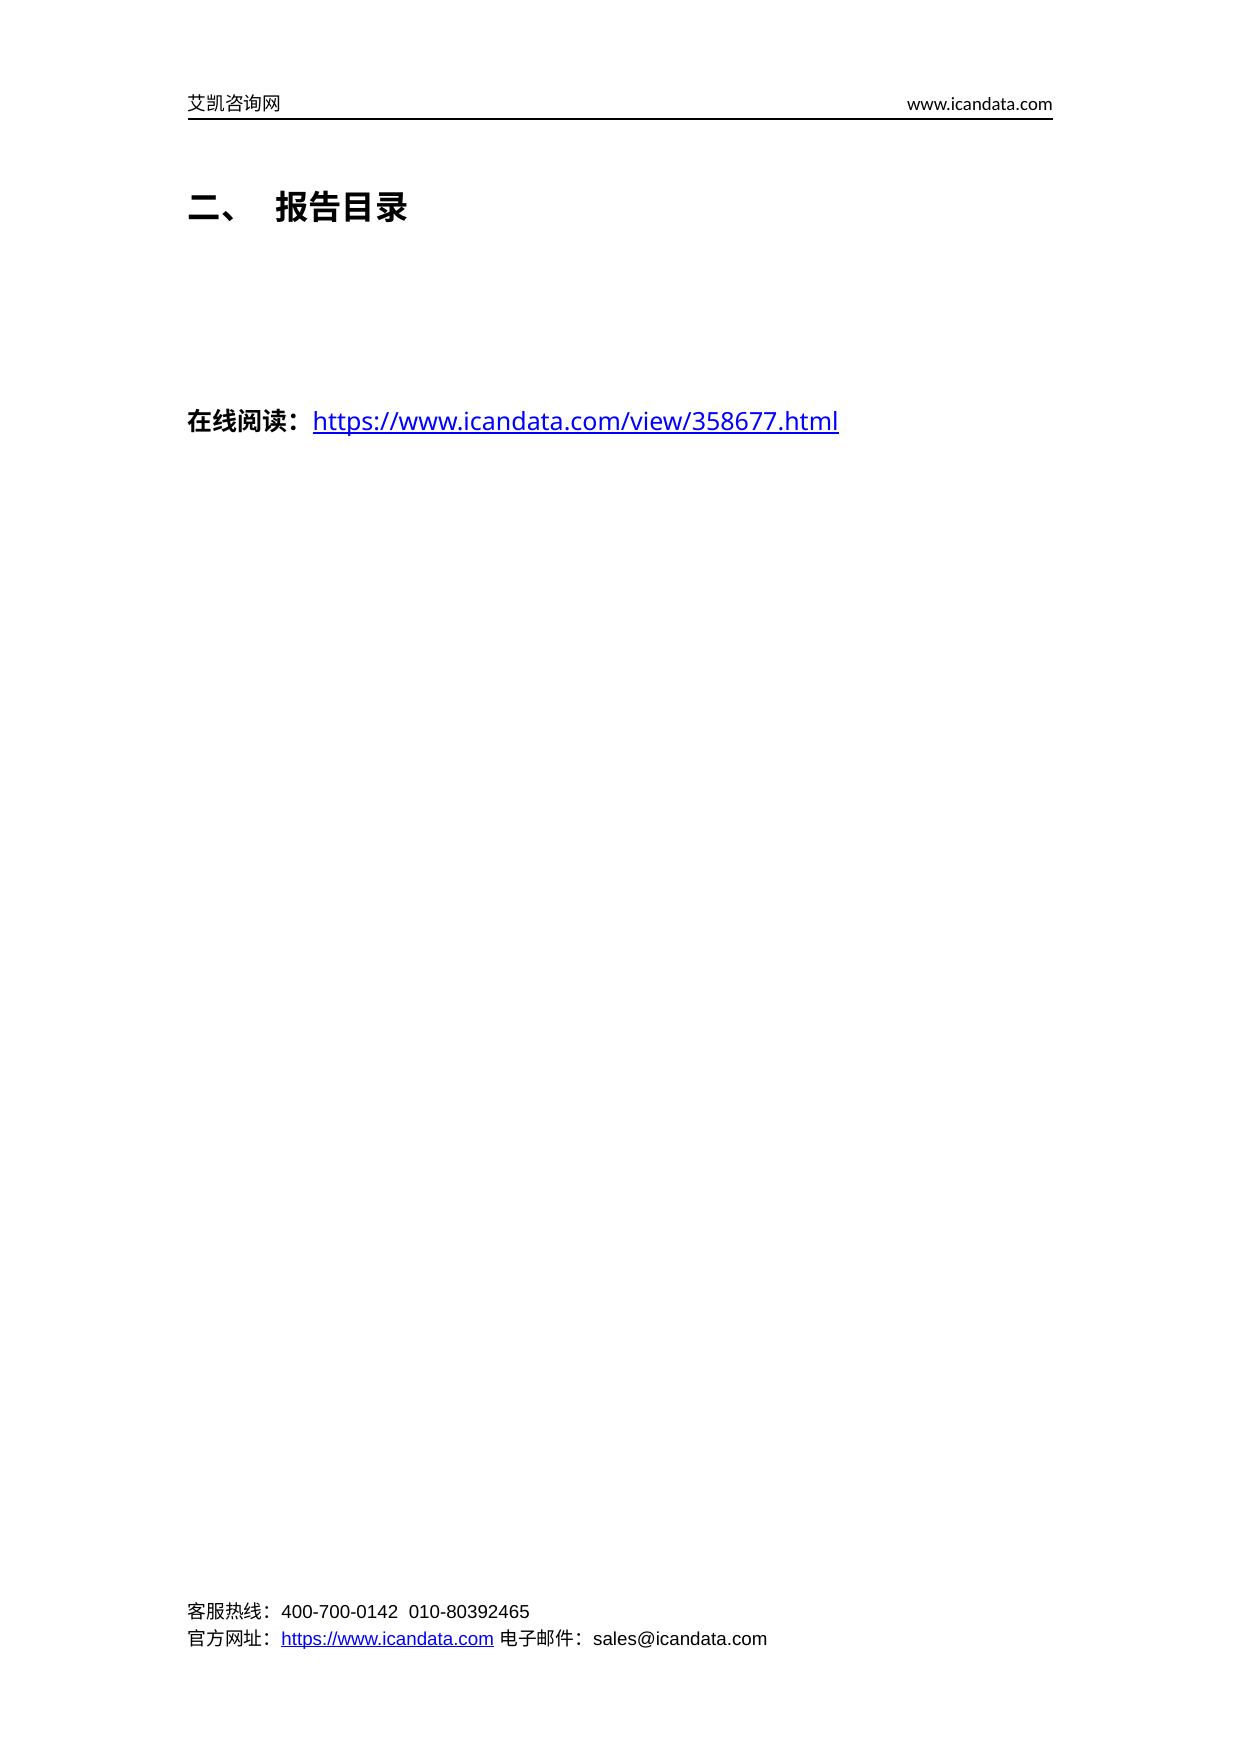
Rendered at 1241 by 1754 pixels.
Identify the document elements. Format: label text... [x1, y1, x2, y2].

subtitle 报告目录 [187, 172, 1053, 237]
text 在线阅读：https://www.icandata.com/view/358677.html [187, 387, 1053, 452]
